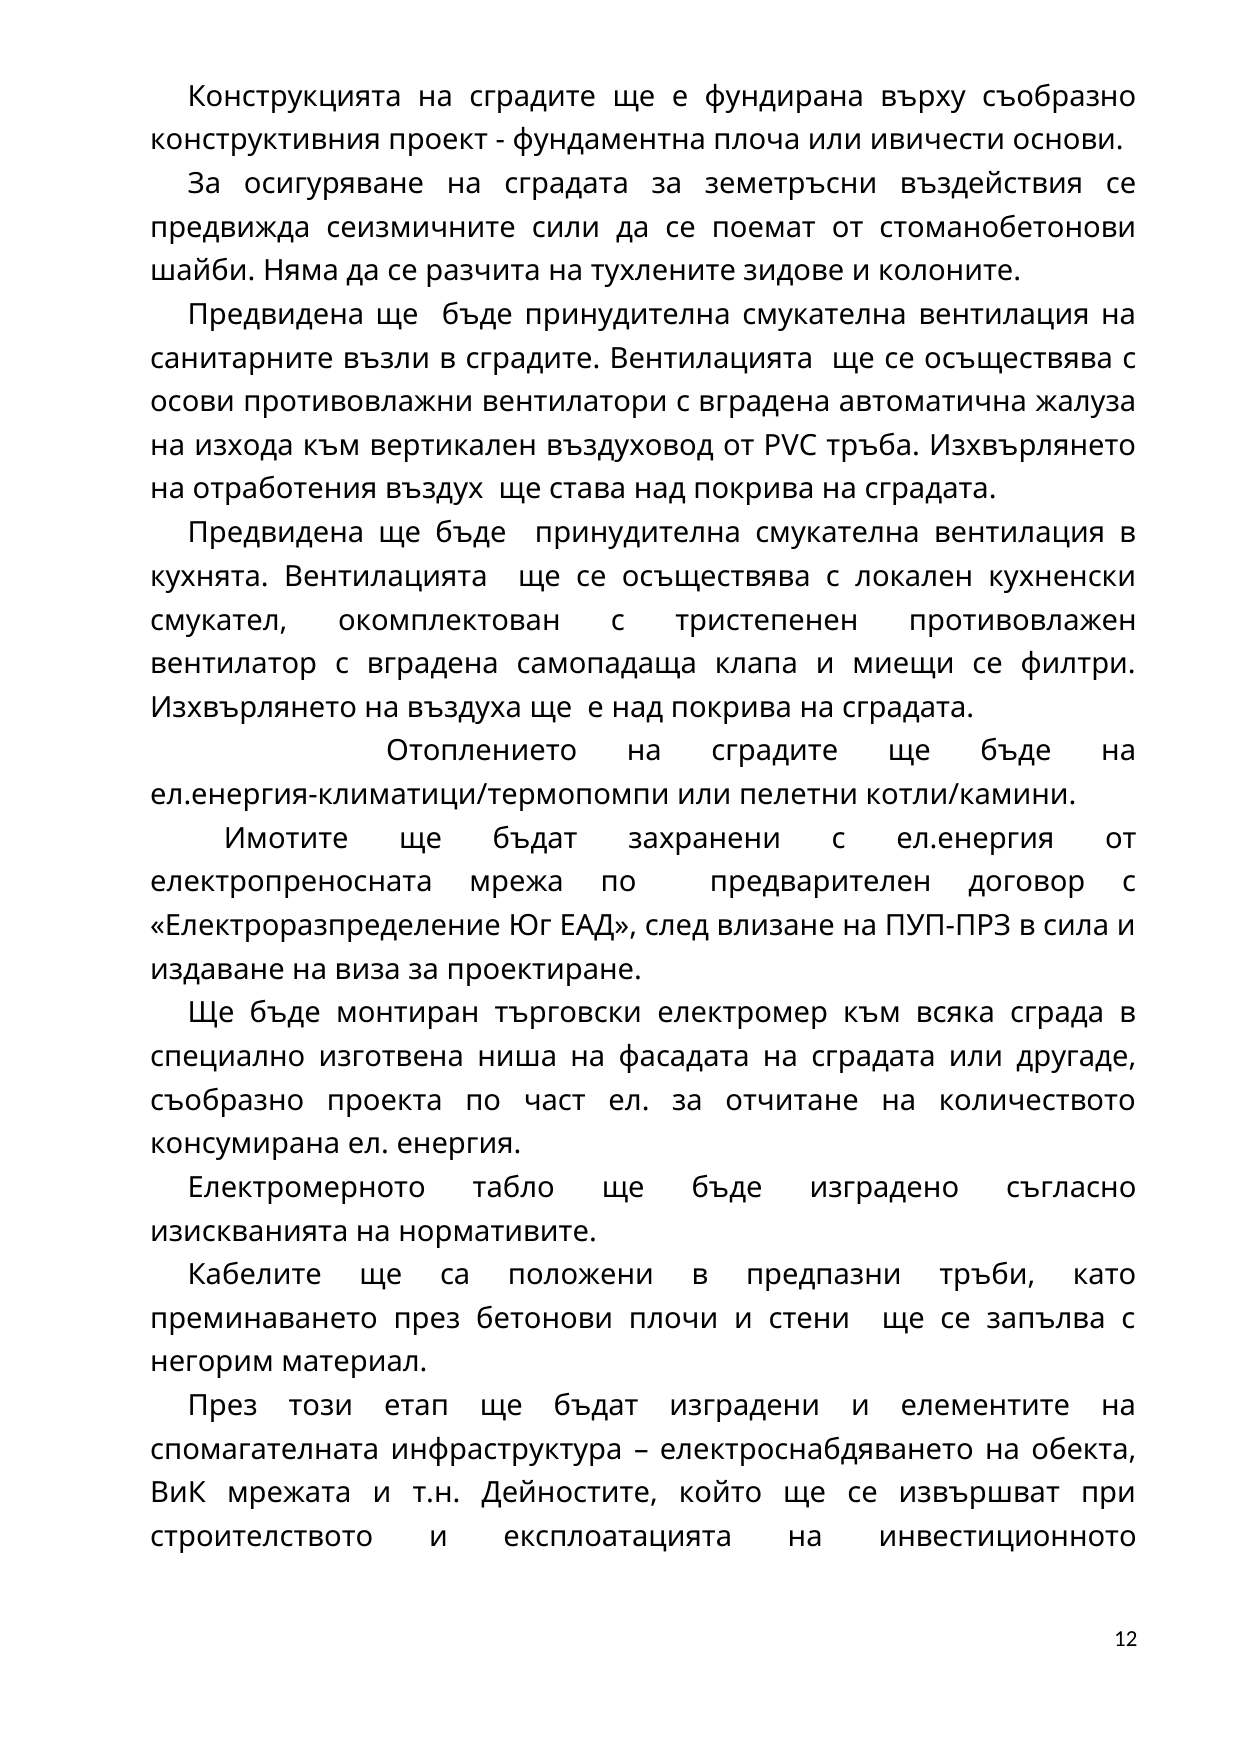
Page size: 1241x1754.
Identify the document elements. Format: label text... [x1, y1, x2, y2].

text Предвидена ще бъде принудителна смукателна вентилация в кухнята. Вентилацията ще се осъществява с локален кухненски смукател, окомплектован с тристепенен противовлажен вентилатор с вградена самопадаща клапа и миещи се филтри. Изхвърлянето на въздуха ще е над покрива на сградата. [150, 511, 1137, 726]
text Конструкцията на сградите ще е фундирана върху съобразно конструктивния проект - фундаментна плоча или ивичести основи. [150, 75, 1137, 158]
text Кабелите ще са положени в предпазни тръби, като преминаването през бетонови плочи и стени ще се запълва с негорим материал. [150, 1253, 1137, 1380]
text За осигуряване на сградата за земетръсни въздействия се предвижда сеизмичните сили да се поемат от стоманобетонови шайби. Няма да се разчита на тухлените зидове и колоните. [150, 162, 1137, 289]
text Отоплението на сградите ще бъде на ел.енергия-климатици/термопомпи или пелетни котли/камини. [150, 730, 1137, 813]
text Електромерното табло ще бъде изградено съгласно изискванията на нормативите. [150, 1166, 1137, 1249]
text Ще бъде монтиран търговски електромер към всяка сграда в специално изготвена ниша на фасадата на сградата или другаде, съобразно проекта по част ел. за отчитане на количеството консумирана ел. енергия. [150, 992, 1137, 1162]
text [150, 1384, 1137, 1555]
text Предвидена ще бъде принудителна смукателна вентилация на санитарните възли в сградите. Вентилацията ще се осъществява с осови противовлажни вентилатори с вградена автоматична жалуза на изхода към вертикален въздуховод от РVС тръба. Изхвърлянето на отработения въздух ще става над покрива на сградата. [150, 293, 1137, 507]
text Имотите ще бъдат захранени с ел.енергия от електропреносната мрежа по предварителен договор с «Електроразпределение Юг ЕАД», след влизане на ПУП-ПРЗ в сила и издаване на виза за проектиране. [150, 817, 1137, 988]
